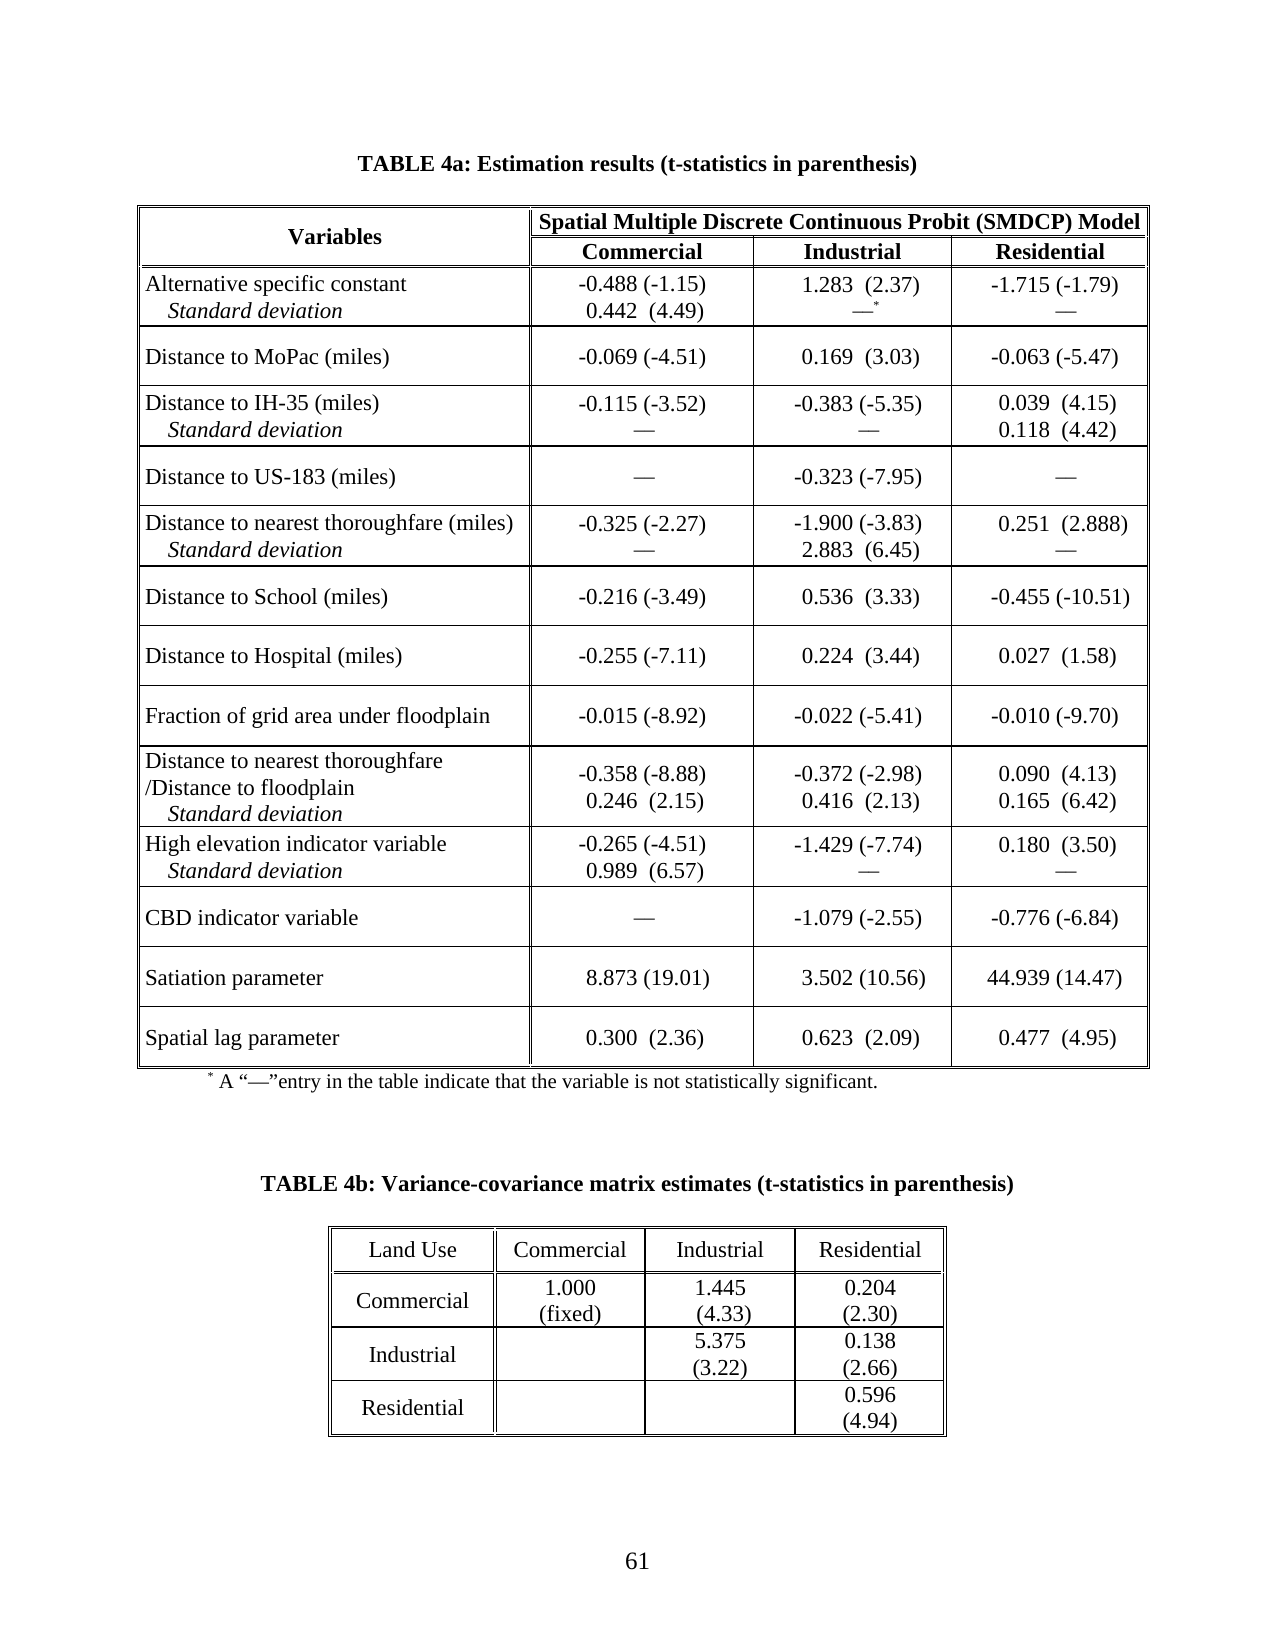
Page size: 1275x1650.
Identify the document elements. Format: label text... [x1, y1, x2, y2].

table_cell -0.488 (-1.15) 0.442 (4.49) [532, 268, 753, 325]
table_cell -0.455 (-10.51) [952, 567, 1147, 625]
table_cell 0.623 (2.09) [754, 1007, 951, 1066]
table_cell Distance to Hospital (miles) [140, 626, 529, 685]
table_cell –– [532, 887, 753, 946]
table_header Commercial [495, 1229, 644, 1271]
table_cell -1.429 (-7.74) –– [754, 827, 951, 886]
table_cell [495, 1381, 644, 1434]
table_header Spatial Multiple Discrete Continuous Probit (SMDCP) Model [531, 208, 1147, 235]
table_cell 0.224 (3.44) [754, 626, 951, 685]
table_header Residential [796, 1229, 943, 1271]
table_cell 0.180 (3.50) –– [952, 827, 1147, 886]
table_cell 8.873 (19.01) [532, 947, 753, 1006]
table_cell -0.069 (-4.51) [532, 327, 753, 385]
table_cell -0.255 (-7.11) [532, 626, 753, 685]
table_cell -0.325 (-2.27) –– [532, 506, 753, 565]
table_cell -0.776 (-6.84) [952, 887, 1147, 946]
table_cell -0.265 (-4.51) 0.989 (6.57) [532, 827, 753, 886]
table_header Industrial [646, 1229, 794, 1271]
table_cell Spatial lag parameter [140, 1007, 531, 1066]
table_cell -0.022 (-5.41) [754, 686, 951, 745]
table_cell 0.536 (3.33) [754, 567, 951, 625]
table_cell -0.358 (-8.88) 0.246 (2.15) [532, 747, 753, 826]
text TABLE 4b: Variance-covariance matrix estimates (t-statistics in parenthesis) [150, 1171, 1125, 1197]
table_cell Industrial [754, 238, 951, 265]
table_cell 0.300 (2.36) [531, 1007, 753, 1066]
table_cell 1.283 (2.37) ––* [754, 268, 951, 325]
table_cell -0.216 (-3.49) [532, 567, 753, 625]
table_cell Commercial [532, 238, 753, 265]
table_cell 0.596 (4.94) [796, 1381, 943, 1434]
table_cell -0.372 (-2.98) 0.416 (2.13) [754, 747, 951, 826]
table_cell Distance to MoPac (miles) [140, 327, 529, 385]
table_cell -1.900 (-3.83) 2.883 (6.45) [754, 506, 951, 565]
table_cell 0.204 (2.30) [796, 1271, 943, 1326]
table_cell -0.383 (-5.35) –– [754, 386, 951, 445]
table_cell Fraction of grid area under floodplain [140, 686, 529, 745]
table_cell 0.138 (2.66) [796, 1328, 943, 1380]
table_header Land Use [332, 1227, 495, 1271]
table_cell 3.502 (10.56) [754, 947, 951, 1006]
table_cell Distance to IH-35 (miles) Standard deviation [140, 386, 529, 445]
table_cell –– [532, 447, 753, 505]
table_cell Commercial [332, 1271, 493, 1326]
table_cell Satiation parameter [140, 947, 529, 1006]
table_cell -1.715 (-1.79) –– [952, 265, 1149, 325]
table_cell -0.063 (-5.47) [952, 327, 1147, 385]
table_cell CBD indicator variable [140, 887, 529, 946]
table_cell [646, 1381, 794, 1434]
table_cell 0.169 (3.03) [754, 327, 951, 385]
table_cell Residential [332, 1381, 495, 1434]
table_cell 0.251 (2.888) –– [952, 506, 1147, 565]
table_cell 1.000 (fixed) [497, 1274, 644, 1326]
table_cell 0.027 (1.58) [952, 626, 1147, 685]
table_cell Alternative specific constant Standard deviation [139, 265, 531, 325]
table_cell Distance to nearest thoroughfare /Distance to floodplain Standard deviation [140, 747, 529, 826]
table_header Variables [139, 206, 531, 265]
table_cell Distance to nearest thoroughfare (miles) Standard deviation [140, 506, 529, 565]
table_cell -0.010 (-9.70) [952, 686, 1147, 745]
table_cell Residential [952, 235, 1149, 265]
text * A “––”entry in the table indicate that the variable is not statistically significant. [150, 1069, 1125, 1093]
table_cell 0.090 (4.13) 0.165 (6.42) [952, 747, 1147, 826]
table_cell -0.323 (-7.95) [754, 447, 951, 505]
table_cell 0.477 (4.95) [952, 1007, 1147, 1066]
table_cell 0.039 (4.15) 0.118 (4.42) [952, 386, 1147, 445]
text TABLE 4a: Estimation results (t-statistics in parenthesis) [150, 150, 1125, 176]
table_cell 5.375 (3.22) [646, 1328, 794, 1380]
table_cell -0.115 (-3.52) –– [532, 386, 753, 445]
table_cell High elevation indicator variable Standard deviation [140, 827, 529, 886]
table_cell 1.445 (4.33) [646, 1274, 794, 1326]
table_cell -0.015 (-8.92) [532, 686, 753, 745]
table_cell -1.079 (-2.55) [754, 887, 951, 946]
table_cell Distance to School (miles) [140, 567, 529, 625]
table_cell [497, 1328, 644, 1380]
table_cell 44.939 (14.47) [952, 947, 1147, 1006]
table_cell –– [952, 447, 1147, 505]
table_cell Industrial [332, 1328, 493, 1380]
table_cell Distance to US-183 (miles) [140, 447, 529, 505]
